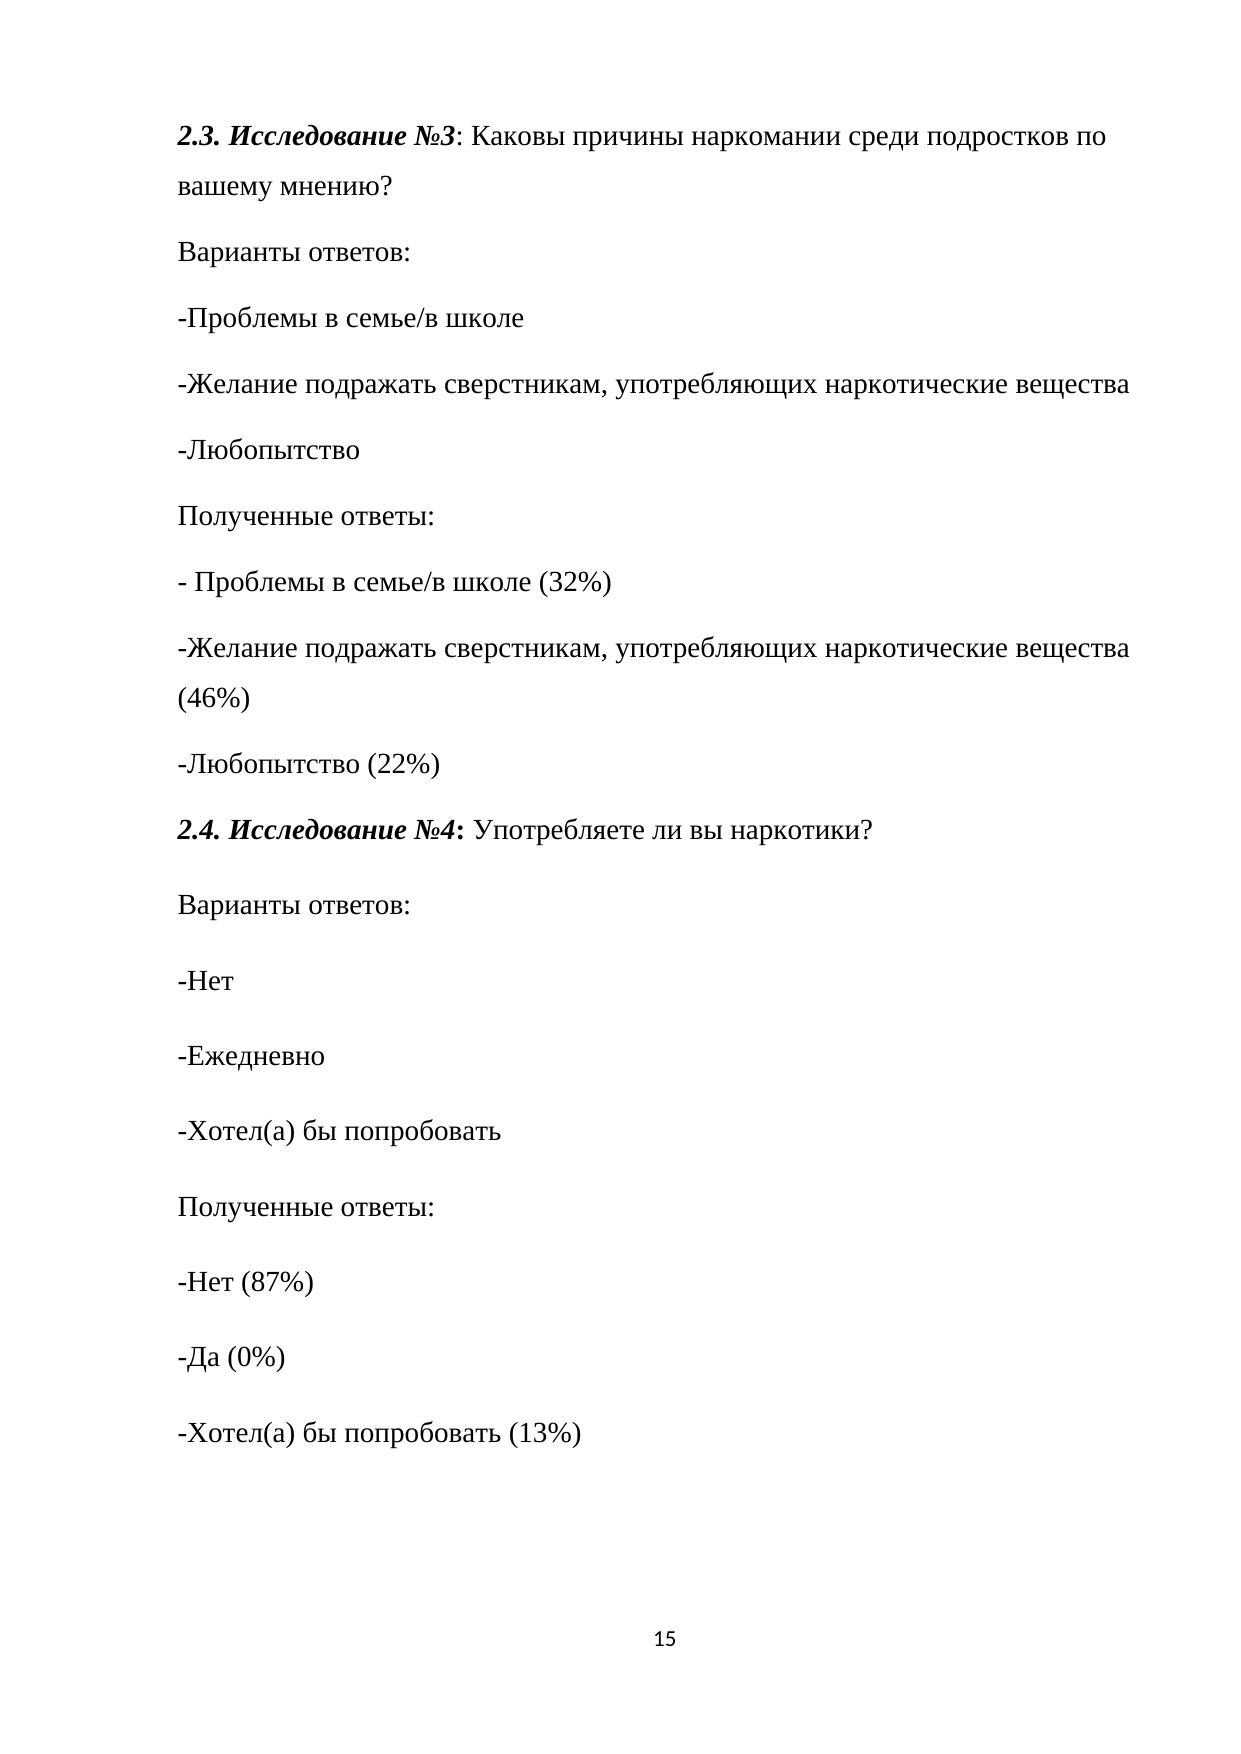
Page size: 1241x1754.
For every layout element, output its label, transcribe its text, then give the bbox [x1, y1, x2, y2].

text 2.4. Исследование №4: Употребляете ли вы наркотики? [177, 812, 1152, 846]
text -Хотел(а) бы попробовать [177, 1113, 1152, 1147]
text Полученные ответы: [177, 498, 1152, 532]
text -Любопытство (22%) [177, 746, 1152, 780]
text Варианты ответов: [177, 234, 1152, 268]
text Варианты ответов: [177, 887, 1152, 921]
text - Проблемы в семье/в школе (32%) [177, 564, 1152, 598]
text Полученные ответы: [177, 1189, 1152, 1222]
text -Хотел(а) бы попробовать (13%) [177, 1415, 1152, 1448]
text -Желание подражать сверстникам, употребляющих наркотические вещества (46%) [177, 630, 1152, 714]
text -Нет (87%) [177, 1264, 1152, 1298]
text -Желание подражать сверстникам, употребляющих наркотические вещества [177, 366, 1152, 400]
text -Ежедневно [177, 1038, 1152, 1072]
text 2.3. Исследование №3: Каковы причины наркомании среди подростков по вашему мнению? [177, 118, 1152, 202]
text -Нет [177, 963, 1152, 996]
text -Да (0%) [177, 1339, 1152, 1373]
text -Проблемы в семье/в школе [177, 300, 1152, 334]
text -Любопытство [177, 432, 1152, 466]
